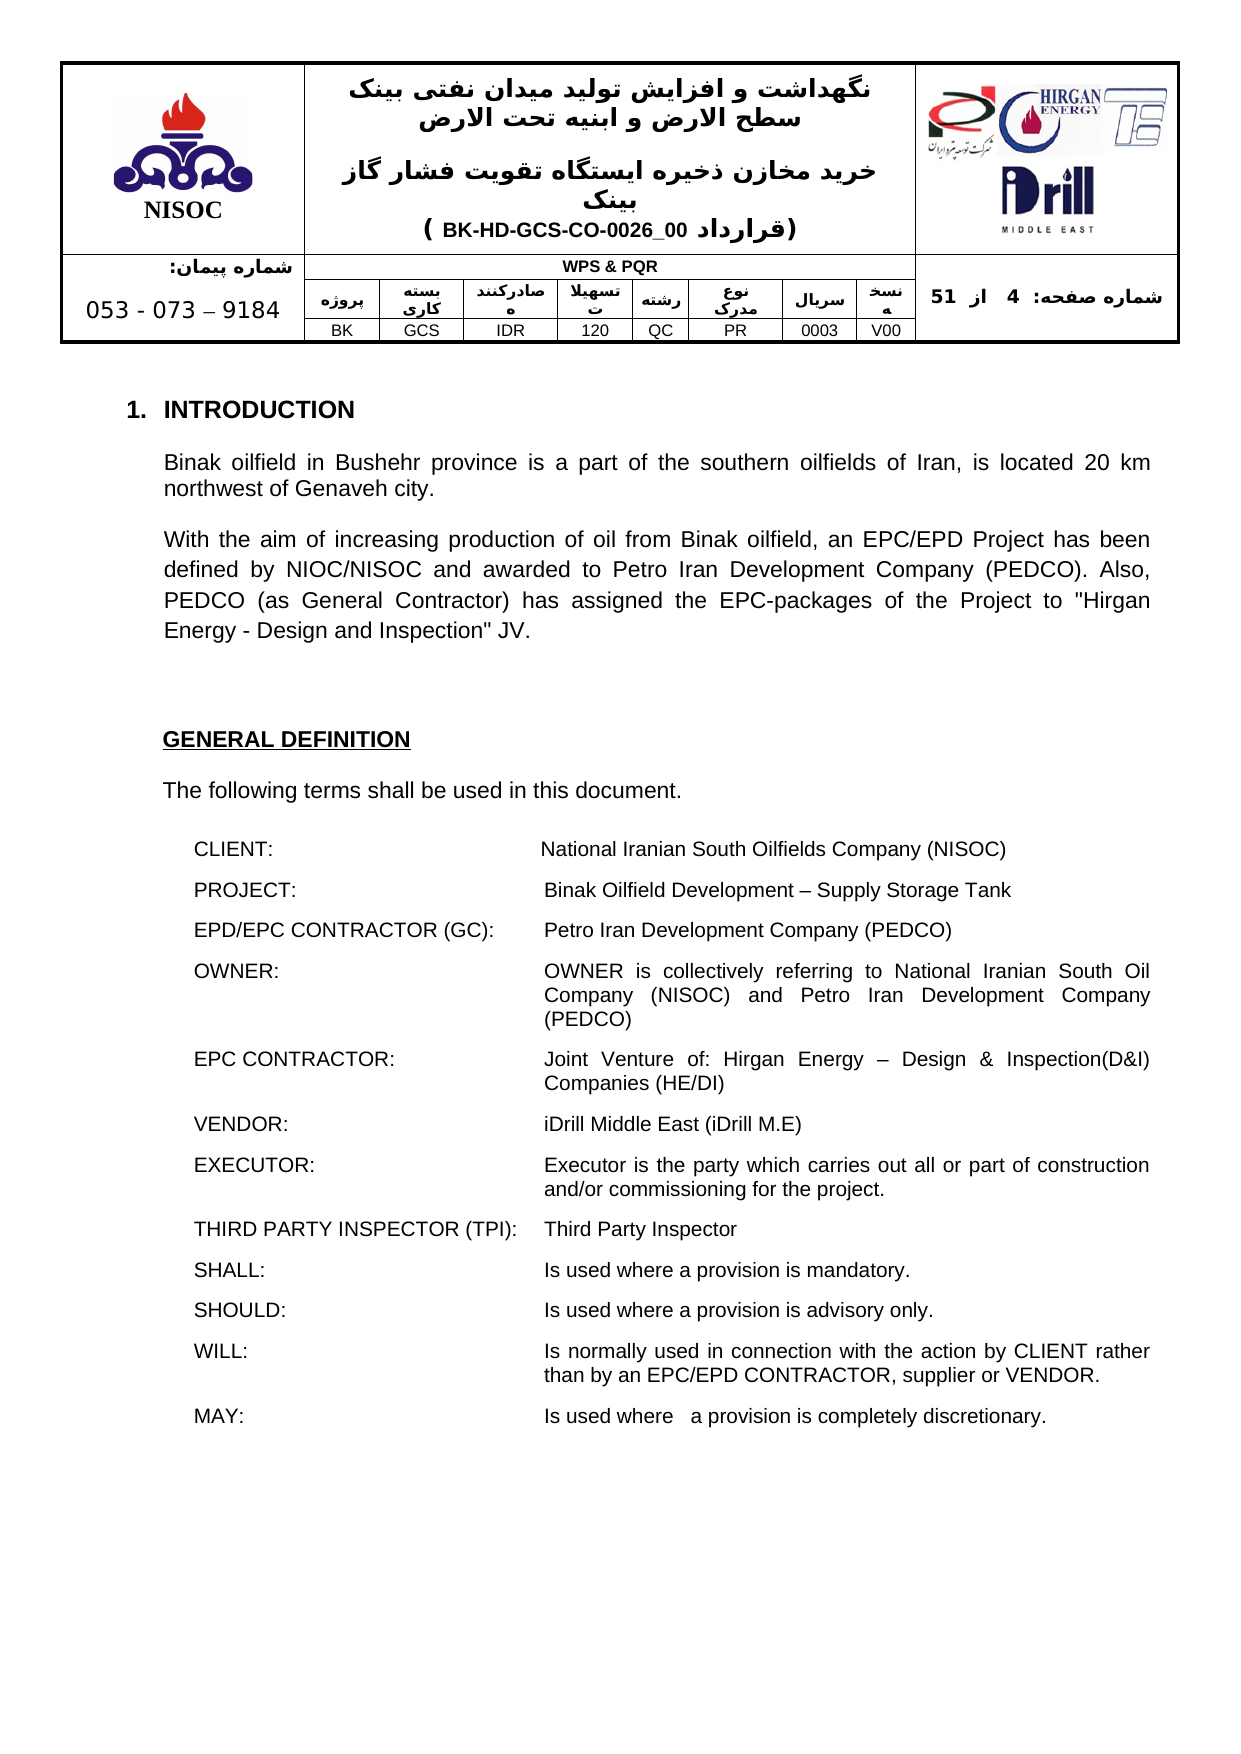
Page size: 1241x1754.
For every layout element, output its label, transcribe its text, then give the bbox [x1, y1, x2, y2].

table_cell EPC CONTRACTOR: [182, 1039, 529, 1103]
table_cell MAY: [182, 1395, 529, 1436]
table_cell EPD/EPC CONTRACTOR (GC): [182, 910, 529, 950]
table_cell THIRD PARTY INSPECTOR (TPI): [182, 1209, 529, 1249]
text The following terms shall be used in this document. [162, 777, 1152, 803]
table_cell Is used where a provision is mandatory. [529, 1249, 1162, 1290]
table_cell SHALL: [182, 1249, 529, 1290]
list With the aim of increasing production of oil from Binak oilfield, an EPC/EPD Project has been defined by NIOC/NISOC and awarded to Petro Iran Development Company (PEDCO). Also, PEDCO (as General Contractor) has assigned the EPC-packages of the Project to "Hirgan Energy - Design and Inspection" JV. [163, 526, 1152, 643]
table_cell PROJECT: [182, 869, 529, 910]
table_cell OWNER is collectively referring to National Iranian South Oil Company (NISOC) and Petro Iran Development Company (PEDCO) [529, 950, 1162, 1039]
table_cell EXECUTOR: [182, 1144, 529, 1209]
list Binak oilfield in Bushehr province is a part of the southern oilfields of Iran, is located 20 km northwest of Genaveh city. [163, 448, 1152, 501]
table_cell Binak Oilfield Development – Supply Storage Tank [529, 869, 1162, 910]
table_cell Is used where a provision is completely discretionary. [529, 1395, 1162, 1436]
table_header CLIENT: [182, 829, 529, 869]
picture [926, 84, 1168, 234]
table_cell iDrill Middle East (iDrill M.E) [529, 1104, 1162, 1144]
table_cell Third Party Inspector [529, 1209, 1162, 1249]
table_cell OWNER: [182, 950, 529, 1039]
table_cell WILL: [182, 1331, 529, 1395]
text GENERAL DEFINITION [162, 726, 1152, 752]
table_cell Joint Venture of: Hirgan Energy – Design & Inspection(D&I) Companies (HE/DI) [529, 1039, 1162, 1103]
table_cell VENDOR: [182, 1104, 529, 1144]
table_header National Iranian South Oilfields Company (NISOC) [529, 829, 1162, 869]
picture [113, 93, 253, 196]
table_cell Executor is the party which carries out all or part of construction and/or commissioning for the project. [529, 1144, 1162, 1209]
list INTRODUCTION [126, 395, 1152, 423]
table_cell Is used where a provision is advisory only. [529, 1290, 1162, 1331]
table_cell Is normally used in connection with the action by CLIENT rather than by an EPC/EPD CONTRACTOR, supplier or VENDOR. [529, 1331, 1162, 1395]
table_cell SHOULD: [182, 1290, 529, 1331]
table_cell Petro Iran Development Company (PEDCO) [529, 910, 1162, 950]
